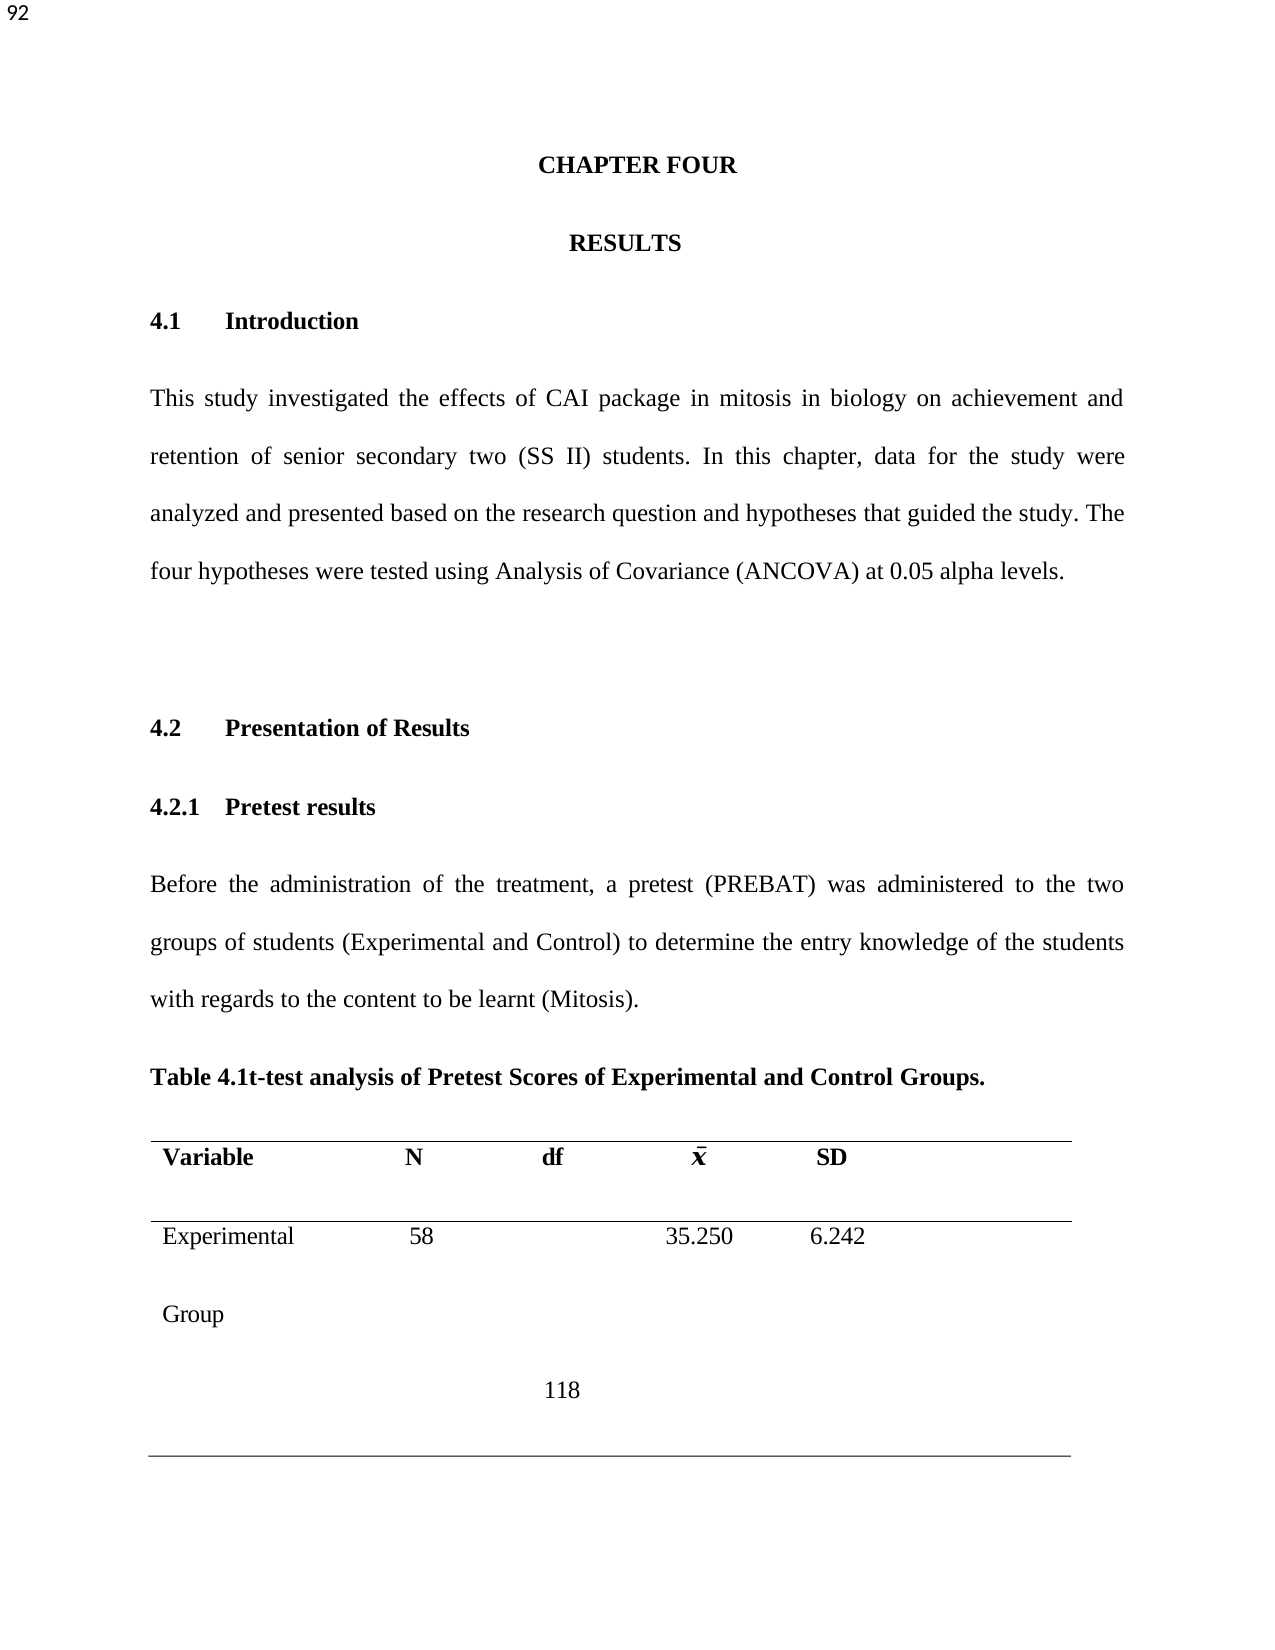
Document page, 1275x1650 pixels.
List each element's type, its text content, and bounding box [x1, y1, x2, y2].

text This study investigated the effects of CAI package in mitosis in biology on achievement and retention of senior secondary two (SS II) students. In this chapter, data for the study were analyzed and presented based on the research question and hypotheses that guided the study. The four hypotheses were tested using Analysis of Covariance (ANCOVA) at 0.05 alpha levels. [150, 383, 1125, 585]
table_cell Experimental 58 35.250 6.242 Group 118 [151, 1222, 1072, 1405]
list Pretest results [150, 792, 1214, 821]
subtitle CHAPTER FOUR RESULTS [538, 150, 738, 256]
list Introduction [150, 306, 1214, 335]
table_header Variable N df 𝒙̅ SD [151, 1142, 1072, 1221]
subtitle Presentation of Results [150, 713, 1214, 742]
subtitle Table 4.1t-test analysis of Pretest Scores of Experimental and Control Groups. [150, 1062, 1214, 1091]
text Before the administration of the treatment, a pretest (PREBAT) was administered to the two groups of students (Experimental and Control) to determine the entry knowledge of the students with regards to the content to be learnt (Mitosis). [150, 869, 1125, 1013]
